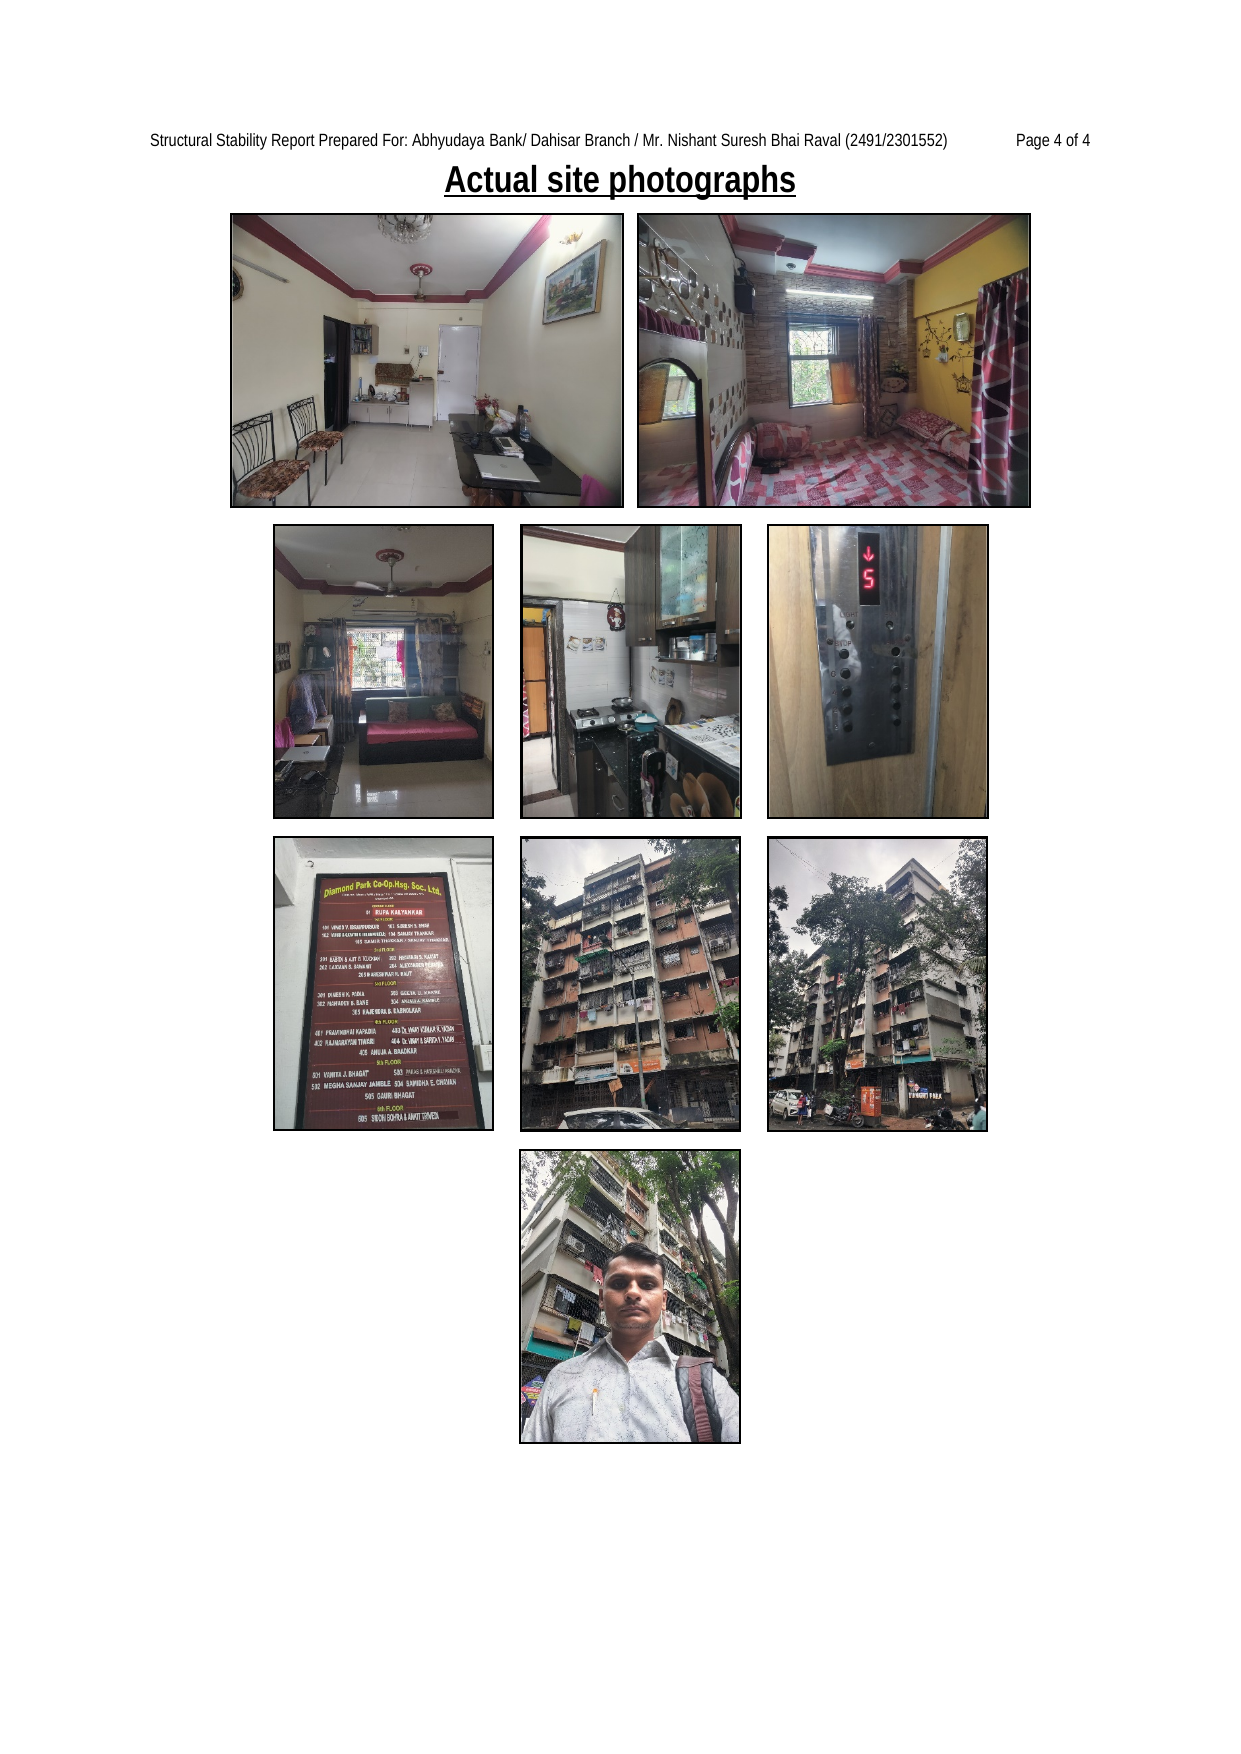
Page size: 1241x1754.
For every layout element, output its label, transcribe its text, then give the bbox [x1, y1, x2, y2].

picture [521, 1151, 739, 1442]
text Actual site photographs [150, 157, 1090, 200]
picture [522, 839, 739, 1129]
picture [769, 839, 986, 1130]
picture [275, 526, 492, 817]
picture [275, 838, 492, 1129]
picture [769, 526, 987, 817]
picture [232, 215, 622, 506]
picture [639, 215, 1029, 506]
picture [523, 526, 740, 817]
